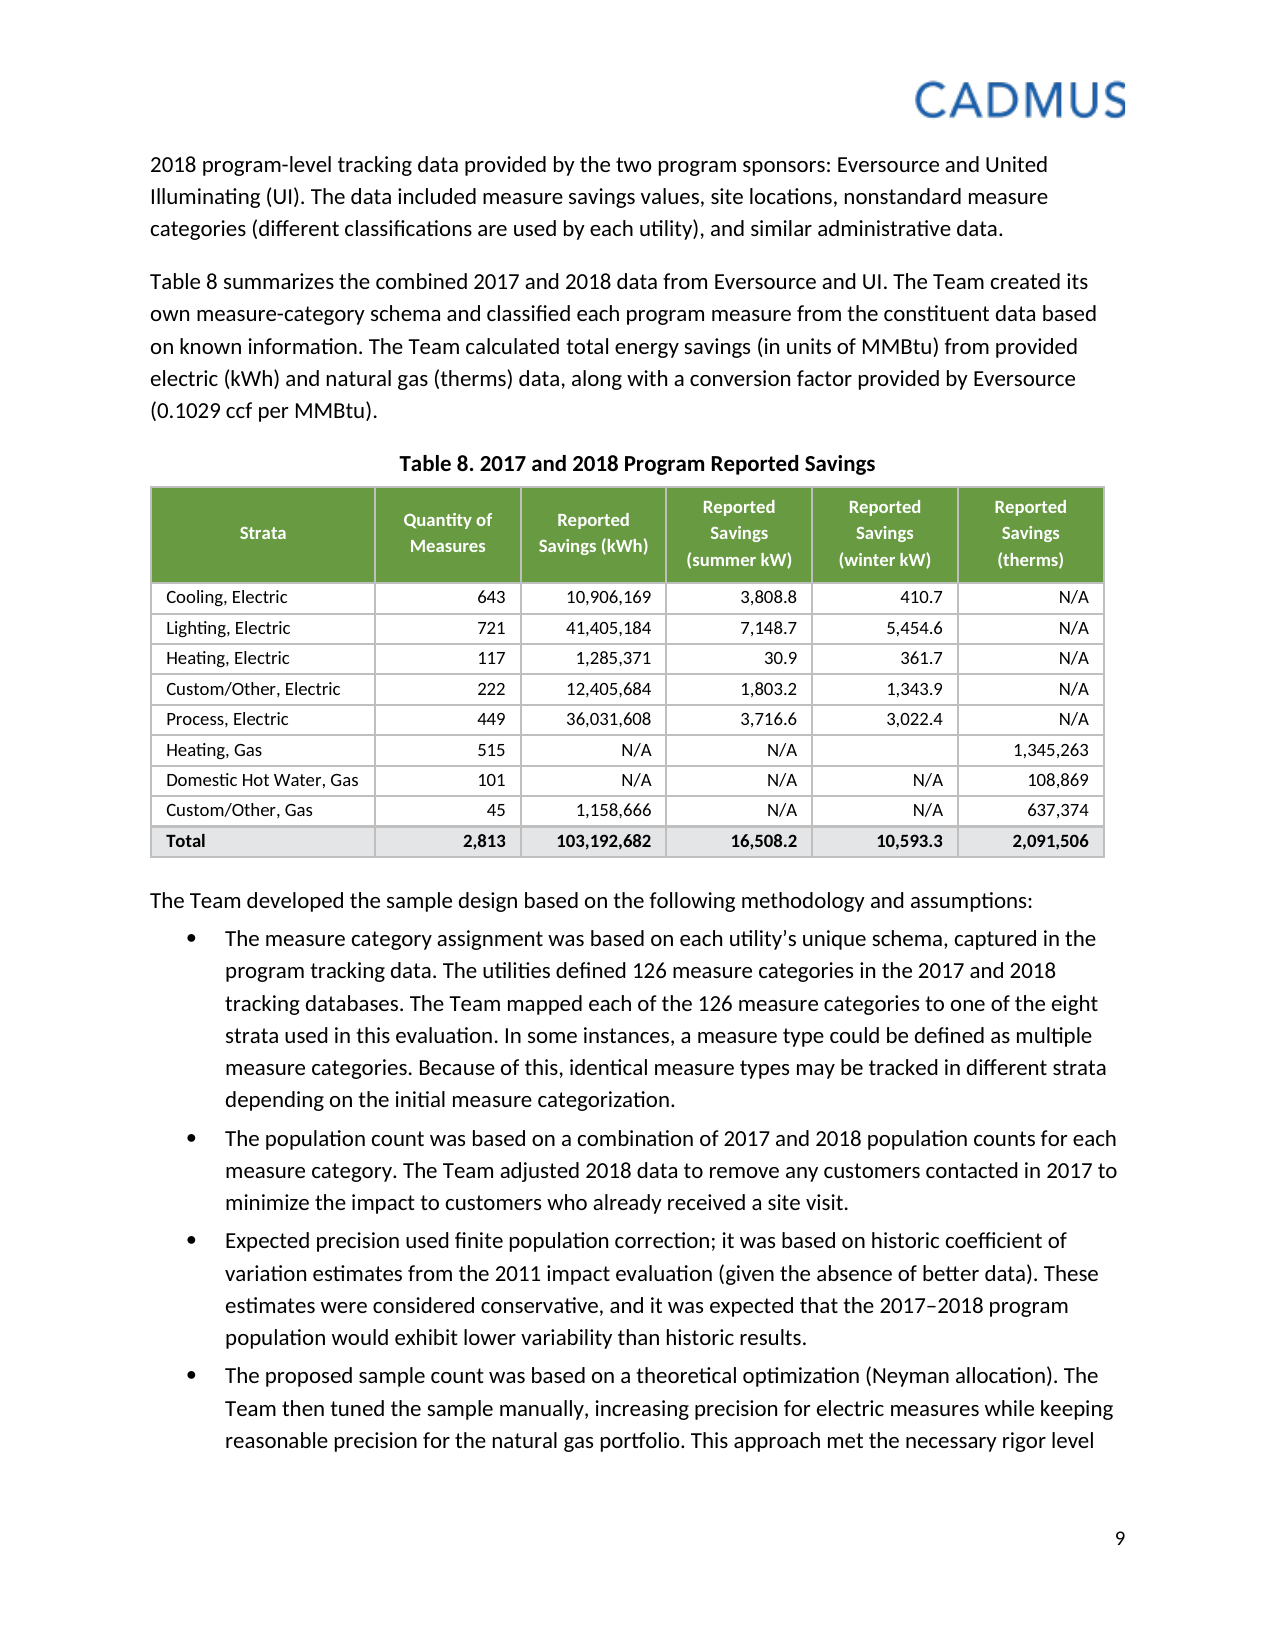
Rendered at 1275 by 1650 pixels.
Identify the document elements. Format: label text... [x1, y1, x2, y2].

table_cell 30.9 [667, 645, 811, 673]
table_cell 637,374 [959, 797, 1103, 825]
table_header Reported Savings (winter kW) [813, 488, 957, 582]
table_cell 2,813 [376, 828, 520, 856]
table_header Reported Savings (summer kW) [667, 488, 811, 582]
table_cell 117 [376, 645, 520, 673]
table_cell 1,158,666 [522, 797, 665, 825]
table_cell 361.7 [813, 645, 957, 673]
table_cell [813, 736, 957, 764]
table_cell N/A [522, 736, 665, 764]
table_cell 1,285,371 [522, 645, 665, 673]
table_cell 3,022.4 [813, 706, 957, 734]
table_cell N/A [813, 767, 957, 795]
table_cell 222 [376, 675, 520, 704]
table_cell N/A [813, 797, 957, 825]
table_cell Custom/Other, Gas [152, 797, 374, 825]
table_cell N/A [667, 767, 811, 795]
text Table 8 summarizes the combined 2017 and 2018 data from Eversource and UI. The Team created its own measure-category schema and classified each program measure from the constituent data based on known information. The Team calculated total energy savings (in units of MMBtu) from provided electric (kWh) and natural gas (therms) data, along with a conversion factor provided by Eversource (0.1029 ccf per MMBtu). [150, 267, 1125, 424]
table_cell 449 [376, 706, 520, 734]
table_cell 45 [376, 797, 520, 825]
table_cell N/A [667, 736, 811, 764]
table_cell 643 [376, 584, 520, 612]
table_header Reported Savings (kWh) [522, 488, 665, 582]
table_cell Domestic Hot Water, Gas [152, 767, 374, 795]
table_cell 721 [376, 615, 520, 643]
text Expected precision used finite population correction; it was based on historic coefficient of variation estimates from the 2011 impact evaluation (given the absence of better data). These estimates were considered conservative, and it was expected that the 2017–2018 program population would exhibit lower variability than historic results. [187, 1227, 1125, 1351]
table_cell N/A [959, 584, 1103, 612]
table_cell 2,091,506 [959, 828, 1103, 856]
table_cell 1,803.2 [667, 675, 811, 704]
table_cell Heating, Gas [152, 736, 374, 764]
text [187, 1362, 1125, 1454]
text The population count was based on a combination of 2017 and 2018 population counts for each measure category. The Team adjusted 2018 data to remove any customers contacted in 2017 to minimize the impact to customers who already received a site visit. [187, 1124, 1125, 1216]
table_header Quantity of Measures [376, 488, 520, 582]
text The measure category assignment was based on each utility’s unique schema, captured in the program tracking data. The utilities defined 126 measure categories in the 2017 and 2018 tracking databases. The Team mapped each of the 126 measure categories to one of the eight strata used in this evaluation. In some instances, a measure type could be defined as multiple measure categories. Because of this, identical measure types may be tracked in different strata depending on the initial measure categorization. [187, 924, 1125, 1113]
table_cell 41,405,184 [522, 615, 665, 643]
table_cell 3,808.8 [667, 584, 811, 612]
table_cell 515 [376, 736, 520, 764]
table_cell Custom/Other, Electric [152, 675, 374, 704]
table_header Strata [152, 488, 374, 582]
table_cell 10,593.3 [813, 828, 957, 856]
table_cell N/A [667, 797, 811, 825]
table_cell N/A [959, 675, 1103, 704]
table_cell Lighting, Electric [152, 615, 374, 643]
table_cell 5,454.6 [813, 615, 957, 643]
table_cell N/A [522, 767, 665, 795]
table_header Reported Savings (therms) [959, 488, 1103, 582]
table_cell 16,508.2 [667, 828, 811, 856]
table_cell Total [152, 828, 374, 856]
table_cell 7,148.7 [667, 615, 811, 643]
table_cell Cooling, Electric [152, 584, 374, 612]
table_cell 1,343.9 [813, 675, 957, 704]
table_cell 103,192,682 [522, 828, 665, 856]
table_cell 101 [376, 767, 520, 795]
table_cell 12,405,684 [522, 675, 665, 704]
table_cell 1,345,263 [959, 736, 1103, 764]
table_cell 36,031,608 [522, 706, 665, 734]
text The Team developed the sample design based on the following methodology and assumptions: [150, 886, 1125, 914]
table_cell 3,716.6 [667, 706, 811, 734]
table_cell 108,869 [959, 767, 1103, 795]
table_cell N/A [959, 645, 1103, 673]
text Table 8. 2017 and 2018 Program Reported Savings [150, 449, 1125, 477]
table_cell N/A [959, 615, 1103, 643]
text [150, 150, 1125, 242]
table_cell Process, Electric [152, 706, 374, 734]
table_cell 410.7 [813, 584, 957, 612]
table_cell 10,906,169 [522, 584, 665, 612]
table_cell Heating, Electric [152, 645, 374, 673]
table_cell N/A [959, 706, 1103, 734]
